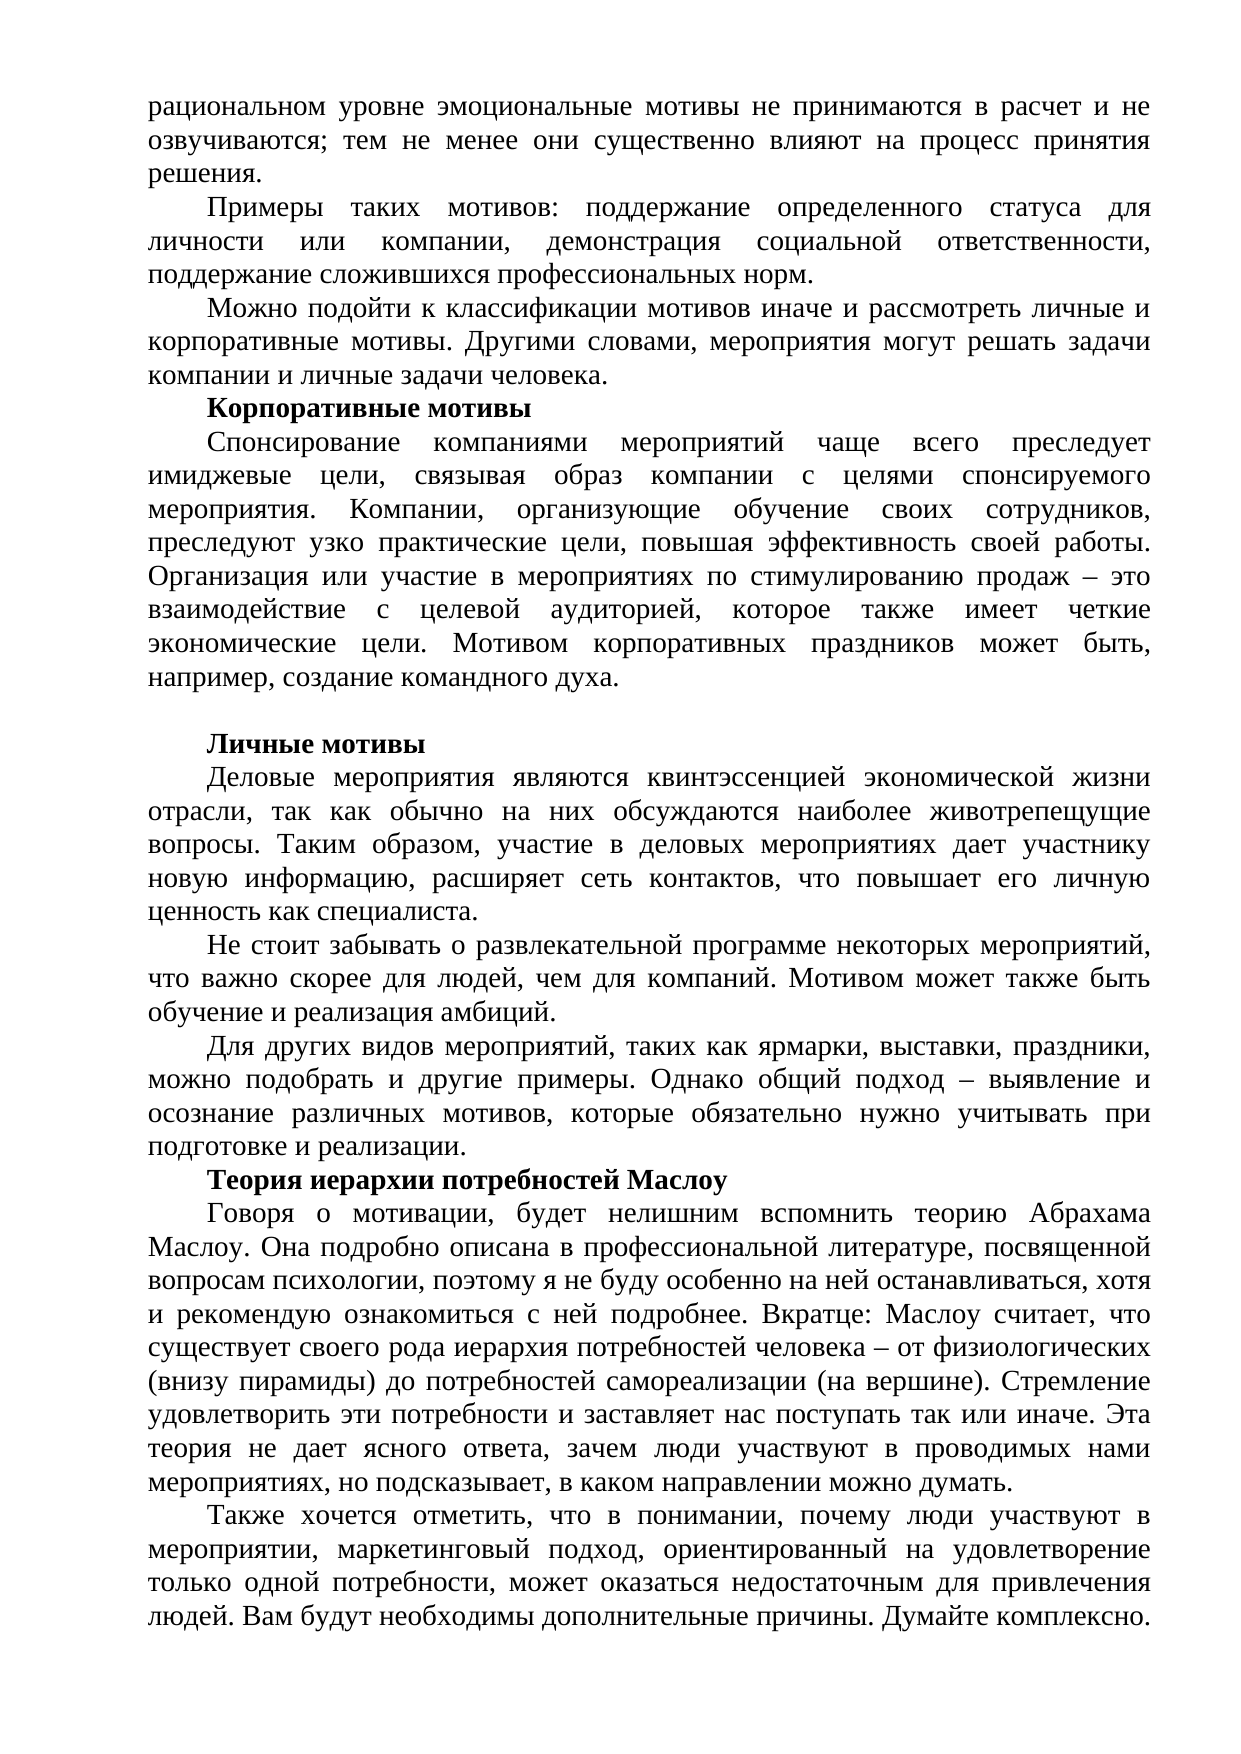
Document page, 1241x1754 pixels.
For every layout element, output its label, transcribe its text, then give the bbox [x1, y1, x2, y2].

text Личные мотивы [148, 726, 1152, 759]
text Теория иерархии потребностей Маслоу [148, 1162, 1152, 1195]
text Деловые мероприятия являются квинтэссенцией экономической жизни отрасли, так как обычно на них обсуждаются наиболее животрепещущие вопросы. Таким образом, участие в деловых мероприятиях дает участнику новую информацию, расширяет сеть контактов, что повышает его личную ценность как специалиста. [148, 759, 1152, 927]
text Не стоит забывать о развлекательной программе некоторых мероприятий, что важно скорее для людей, чем для компаний. Мотивом может также быть обучение и реализация амбиций. [148, 927, 1152, 1028]
text Корпоративные мотивы [148, 390, 1152, 424]
text Можно подойти к классификации мотивов иначе и рассмотреть личные и корпоративные мотивы. Другими словами, мероприятия могут решать задачи компании и личные задачи человека. [148, 290, 1152, 390]
text Также хочется отметить, что в понимании, почему люди участвуют в мероприятии, маркетинговый подход, ориентированный на удовлетворение только одной потребности, может оказаться недостаточным для привлечения людей. Вам будут необходимы дополнительные причины. Думайте комплексно. [148, 1497, 1152, 1631]
text Говоря о мотивации, будет нелишним вспомнить теорию Абрахама Маслоу. Она подробно описана в профессиональной литературе, посвященной вопросам психологии, поэтому я не буду особенно на ней останавливаться, хотя и рекомендую ознакомиться с ней подробнее. Вкратце: Маслоу считает, что существует своего рода иерархия потребностей человека – от физиологических (внизу пирамиды) до потребностей самореализации (на вершине). Стремление удовлетворить эти потребности и заставляет нас поступать так или иначе. Эта теория не дает ясного ответа, зачем люди участвуют в проводимых нами мероприятиях, но подсказывает, в каком направлении можно думать. [148, 1195, 1152, 1497]
text Спонсирование компаниями мероприятий чаще всего преследует имиджевые цели, связывая образ компании с целями спонсируемого мероприятия. Компании, организующие обучение своих сотрудников, преследуют узко практические цели, повышая эффективность своей работы. Организация или участие в мероприятиях по стимулированию продаж – это взаимодействие с целевой аудиторией, которое также имеет четкие экономические цели. Мотивом корпоративных праздников может быть, например, создание командного духа. [148, 424, 1152, 692]
text Примеры таких мотивов: поддержание определенного статуса для личности или компании, демонстрация социальной ответственности, поддержание сложившихся профессиональных норм. [148, 189, 1152, 290]
text Для других видов мероприятий, таких как ярмарки, выставки, праздники, можно подобрать и другие примеры. Однако общий подход – выявление и осознание различных мотивов, которые обязательно нужно учитывать при подготовке и реализации. [148, 1028, 1152, 1162]
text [148, 88, 1152, 189]
